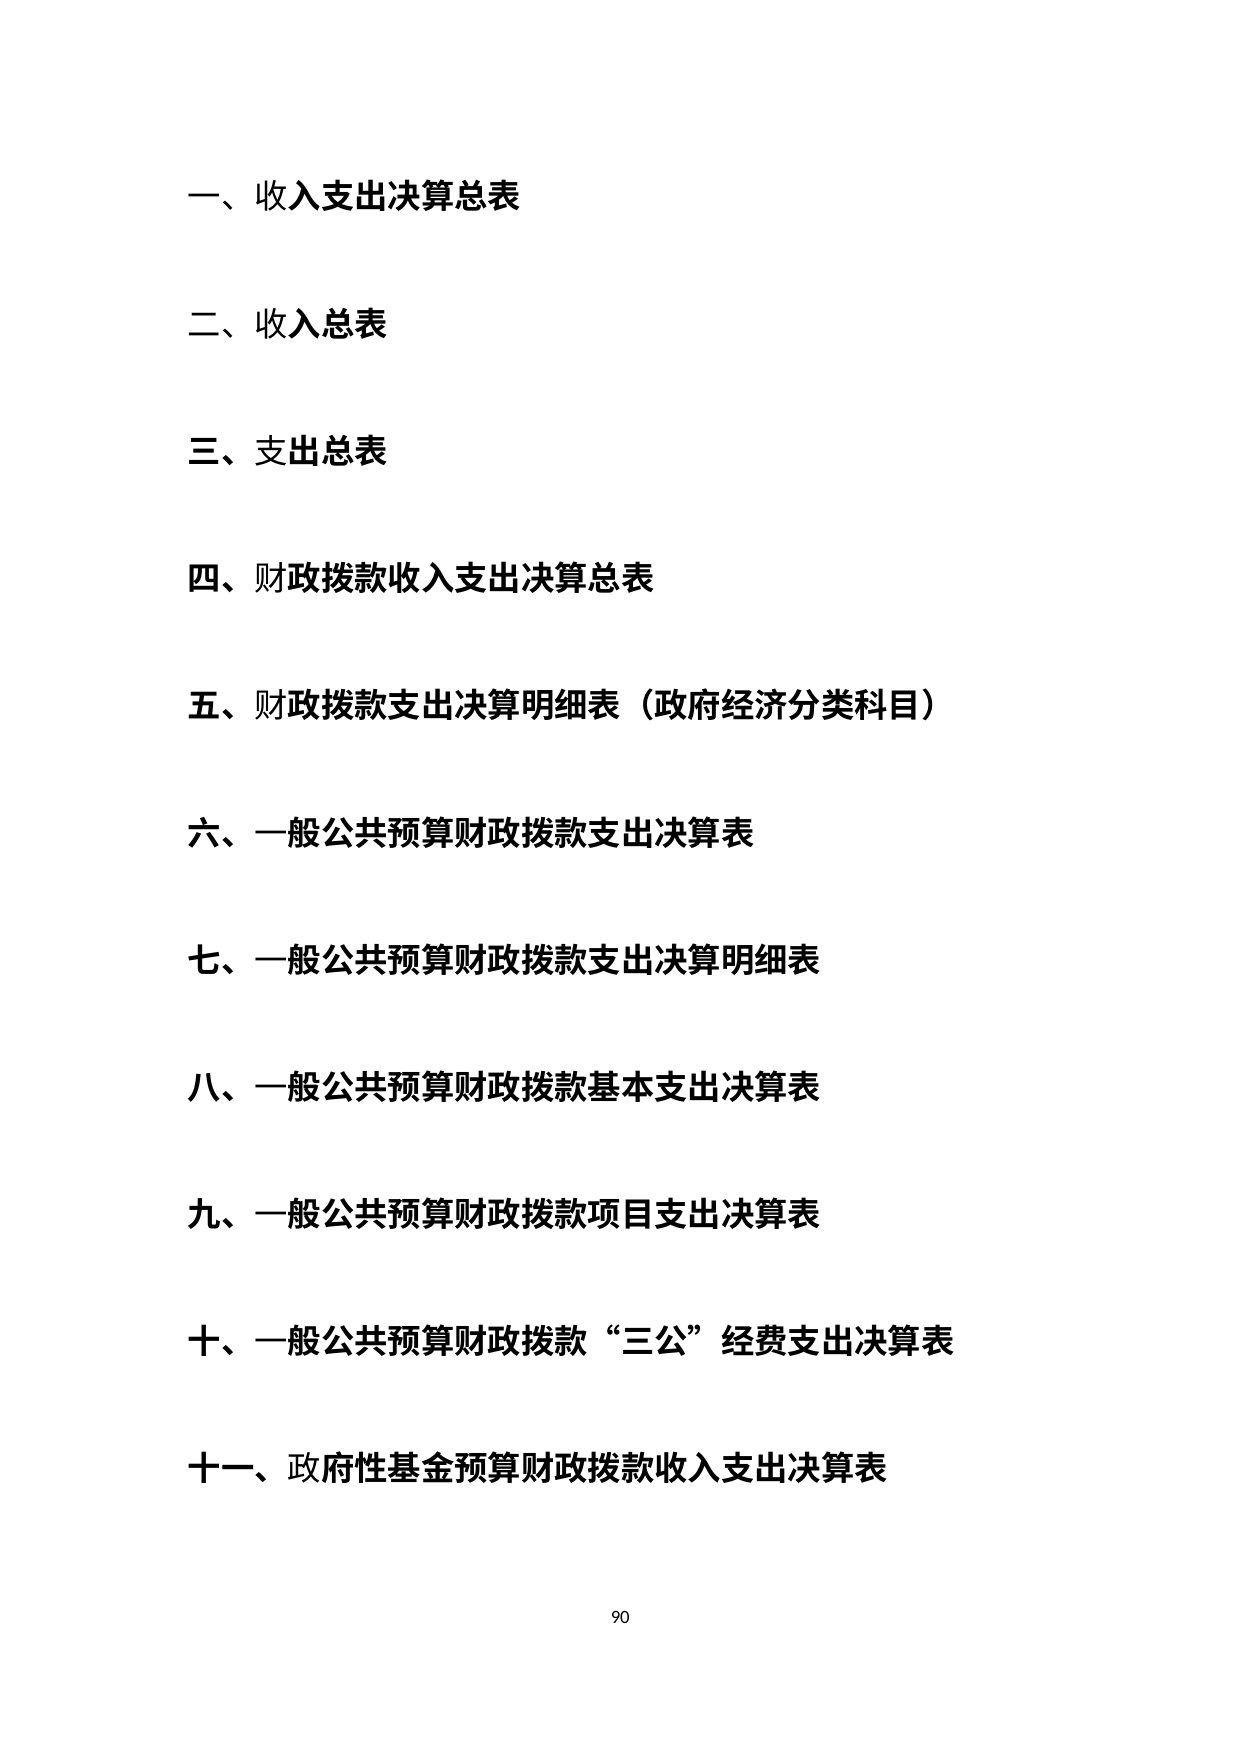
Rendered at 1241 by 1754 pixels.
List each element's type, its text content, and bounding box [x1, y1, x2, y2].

subtitle 一、收入支出决算总表 [187, 162, 1053, 227]
subtitle 七、一般公共预算财政拨款支出决算明细表 [187, 925, 1053, 990]
subtitle 六、一般公共预算财政拨款支出决算表 [187, 798, 1053, 863]
subtitle 三、支出总表 [187, 416, 1053, 481]
subtitle 五、财政拨款支出决算明细表（政府经济分类科目） [187, 671, 1053, 736]
subtitle 九、一般公共预算财政拨款项目支出决算表 [187, 1179, 1053, 1244]
subtitle 十、一般公共预算财政拨款“三公”经费支出决算表 [187, 1307, 1053, 1372]
subtitle 八、一般公共预算财政拨款基本支出决算表 [187, 1052, 1053, 1117]
subtitle 二、收入总表 [187, 289, 1053, 354]
subtitle 四、财政拨款收入支出决算总表 [187, 543, 1053, 608]
subtitle 十一、政府性基金预算财政拨款收入支出决算表 [187, 1434, 1053, 1499]
